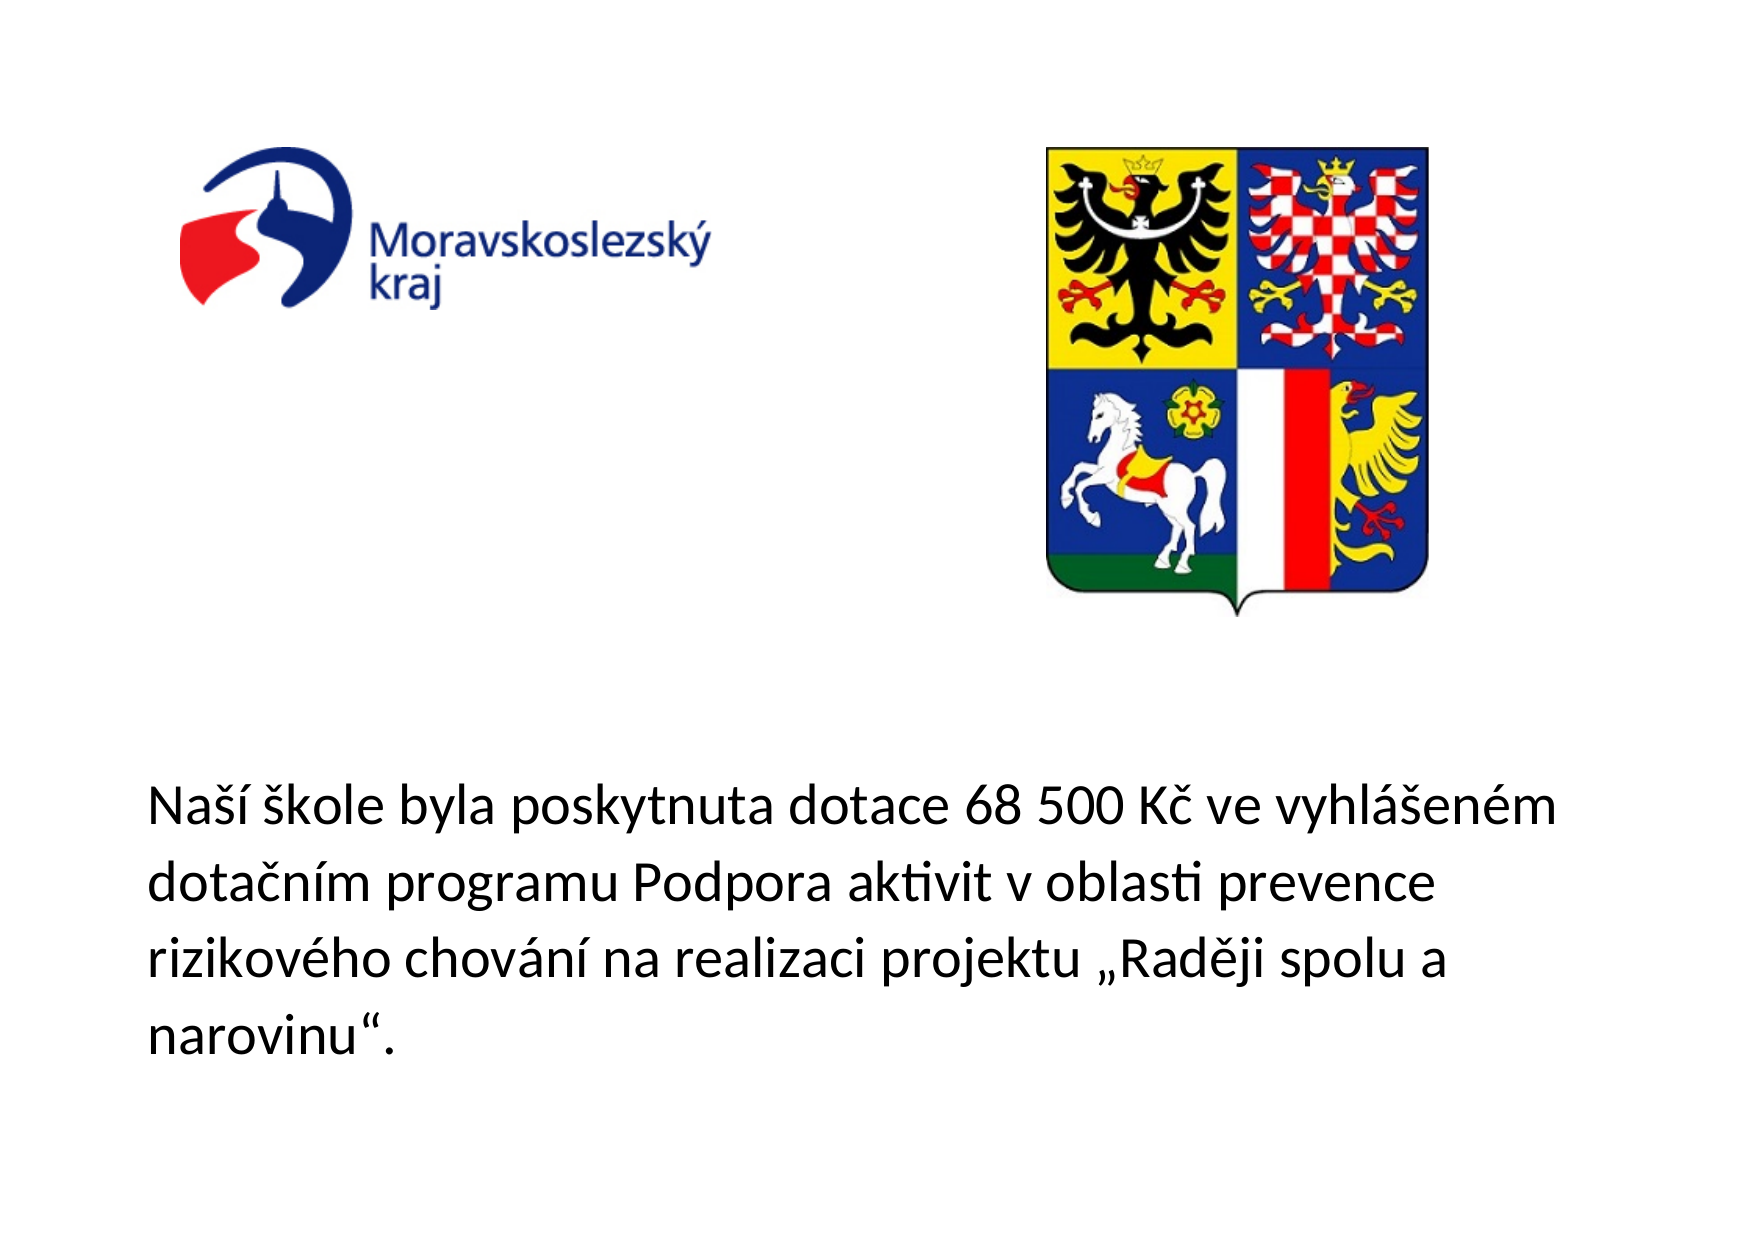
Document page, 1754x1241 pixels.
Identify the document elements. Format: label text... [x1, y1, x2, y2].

picture [180, 147, 712, 310]
text Naší škole byla poskytnuta dotace 68 500 Kč ve vyhlášeném dotačním programu Podpora aktivit v oblasti prevence rizikového chování na realizaci projektu „Raději spolu a narovinu“. [148, 767, 1606, 1069]
picture [1046, 147, 1429, 617]
